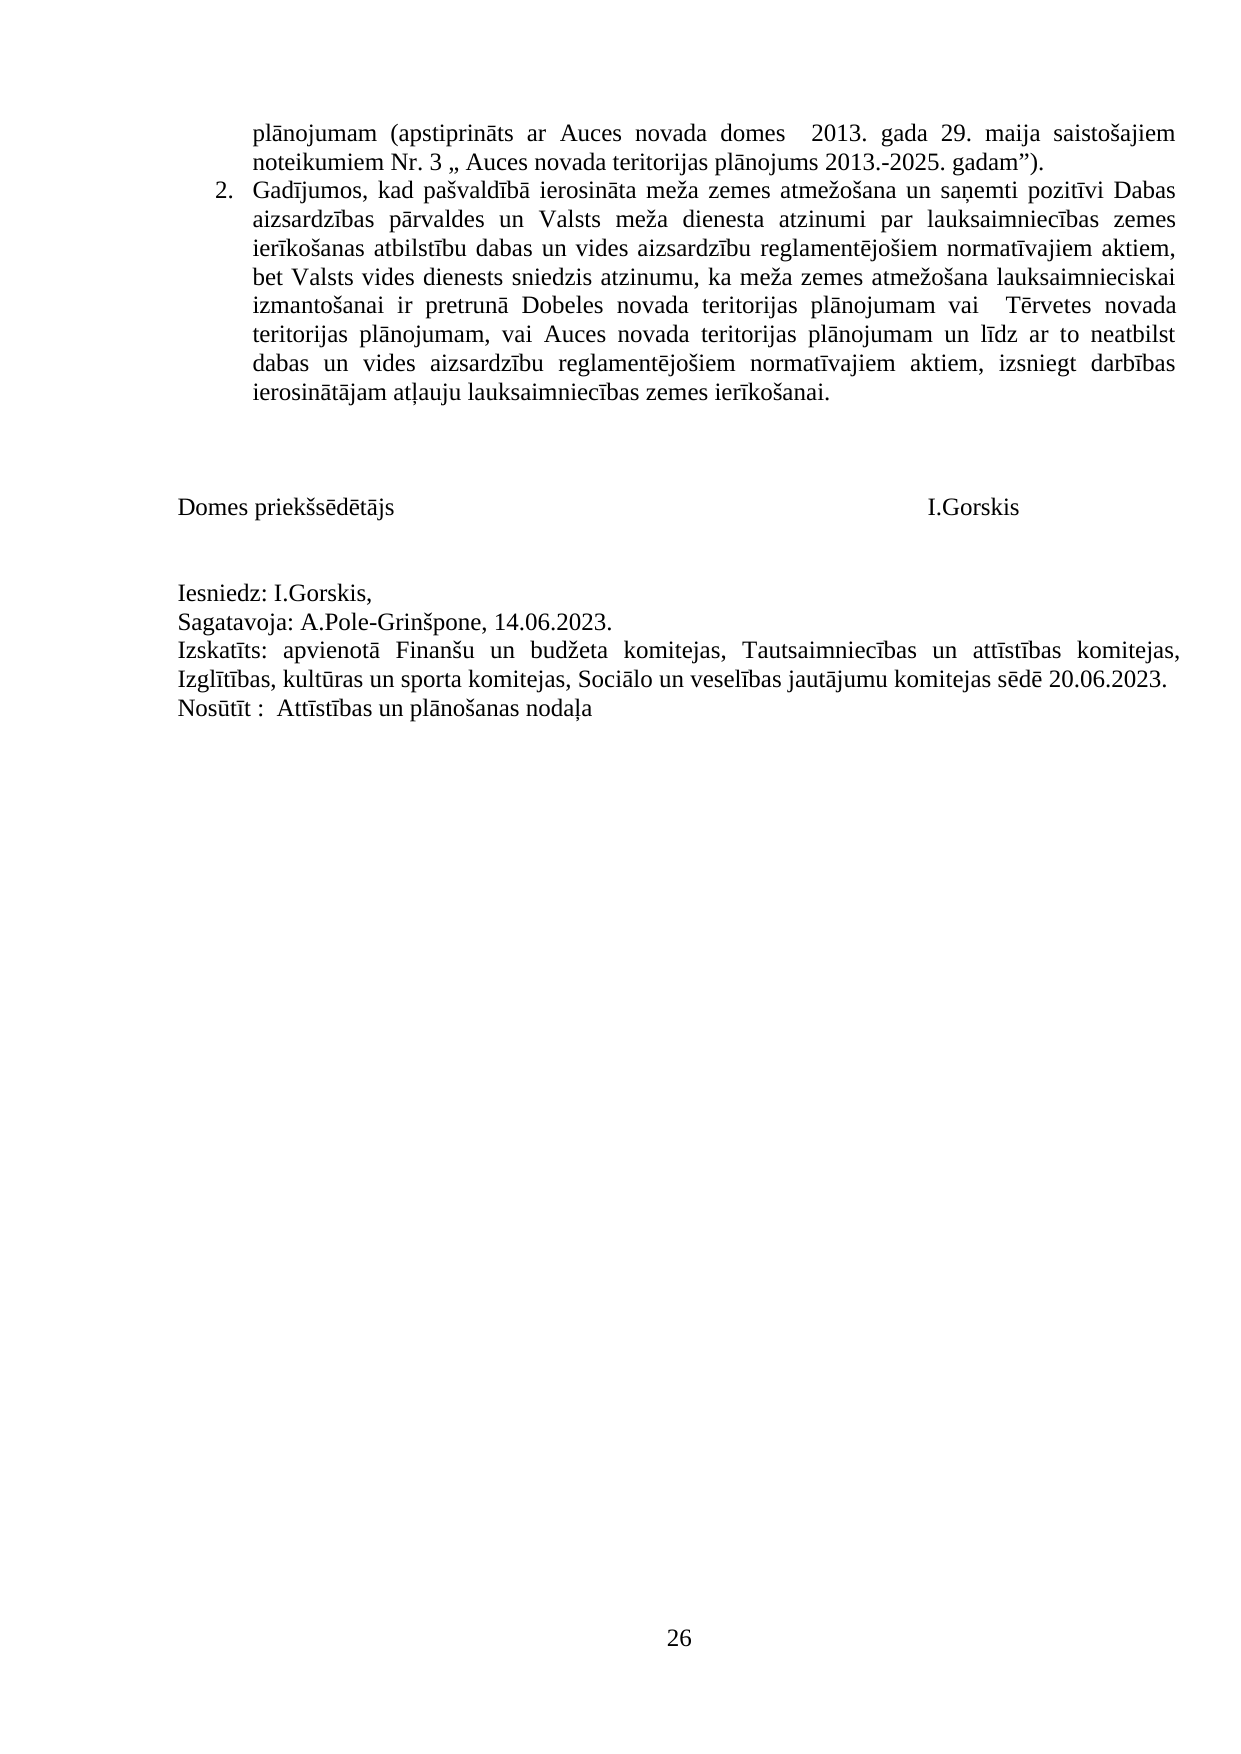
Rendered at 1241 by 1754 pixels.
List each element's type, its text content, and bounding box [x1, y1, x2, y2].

text Domes priekšsēdētājs I.Gorskis [162, 492, 1240, 521]
text Sagatavoja: A.Pole-Grinšpone, 14.06.2023. [177, 607, 1181, 636]
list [215, 118, 1176, 176]
list Gadījumos, kad pašvaldībā ierosināta meža zemes atmežošana un saņemti pozitīvi Dabas aizsardzības pārvaldes un Valsts meža dienesta atzinumi par lauksaimniecības zemes ierīkošanas atbilstību dabas un vides aizsardzību reglamentējošiem normatīvajiem aktiem, bet Valsts vides dienests sniedzis atzinumu, ka meža zemes atmežošana lauksaimnieciskai izmantošanai ir pretrunā Dobeles novada teritorijas plānojumam vai Tērvetes novada teritorijas plānojumam, vai Auces novada teritorijas plānojumam un līdz ar to neatbilst dabas un vides aizsardzību reglamentējošiem normatīvajiem aktiem, izsniegt darbības ierosinātājam atļauju lauksaimniecības zemes ierīkošanai. [215, 176, 1176, 406]
text Izskatīts: apvienotā Finanšu un budžeta komitejas, Tautsaimniecības un attīstības komitejas, Izglītības, kultūras un sporta komitejas, Sociālo un veselības jautājumu komitejas sēdē 20.06.2023. [177, 636, 1181, 693]
text Nosūtīt : Attīstības un plānošanas nodaļa [177, 693, 1181, 722]
text Iesniedz: I.Gorskis, [177, 578, 1181, 607]
